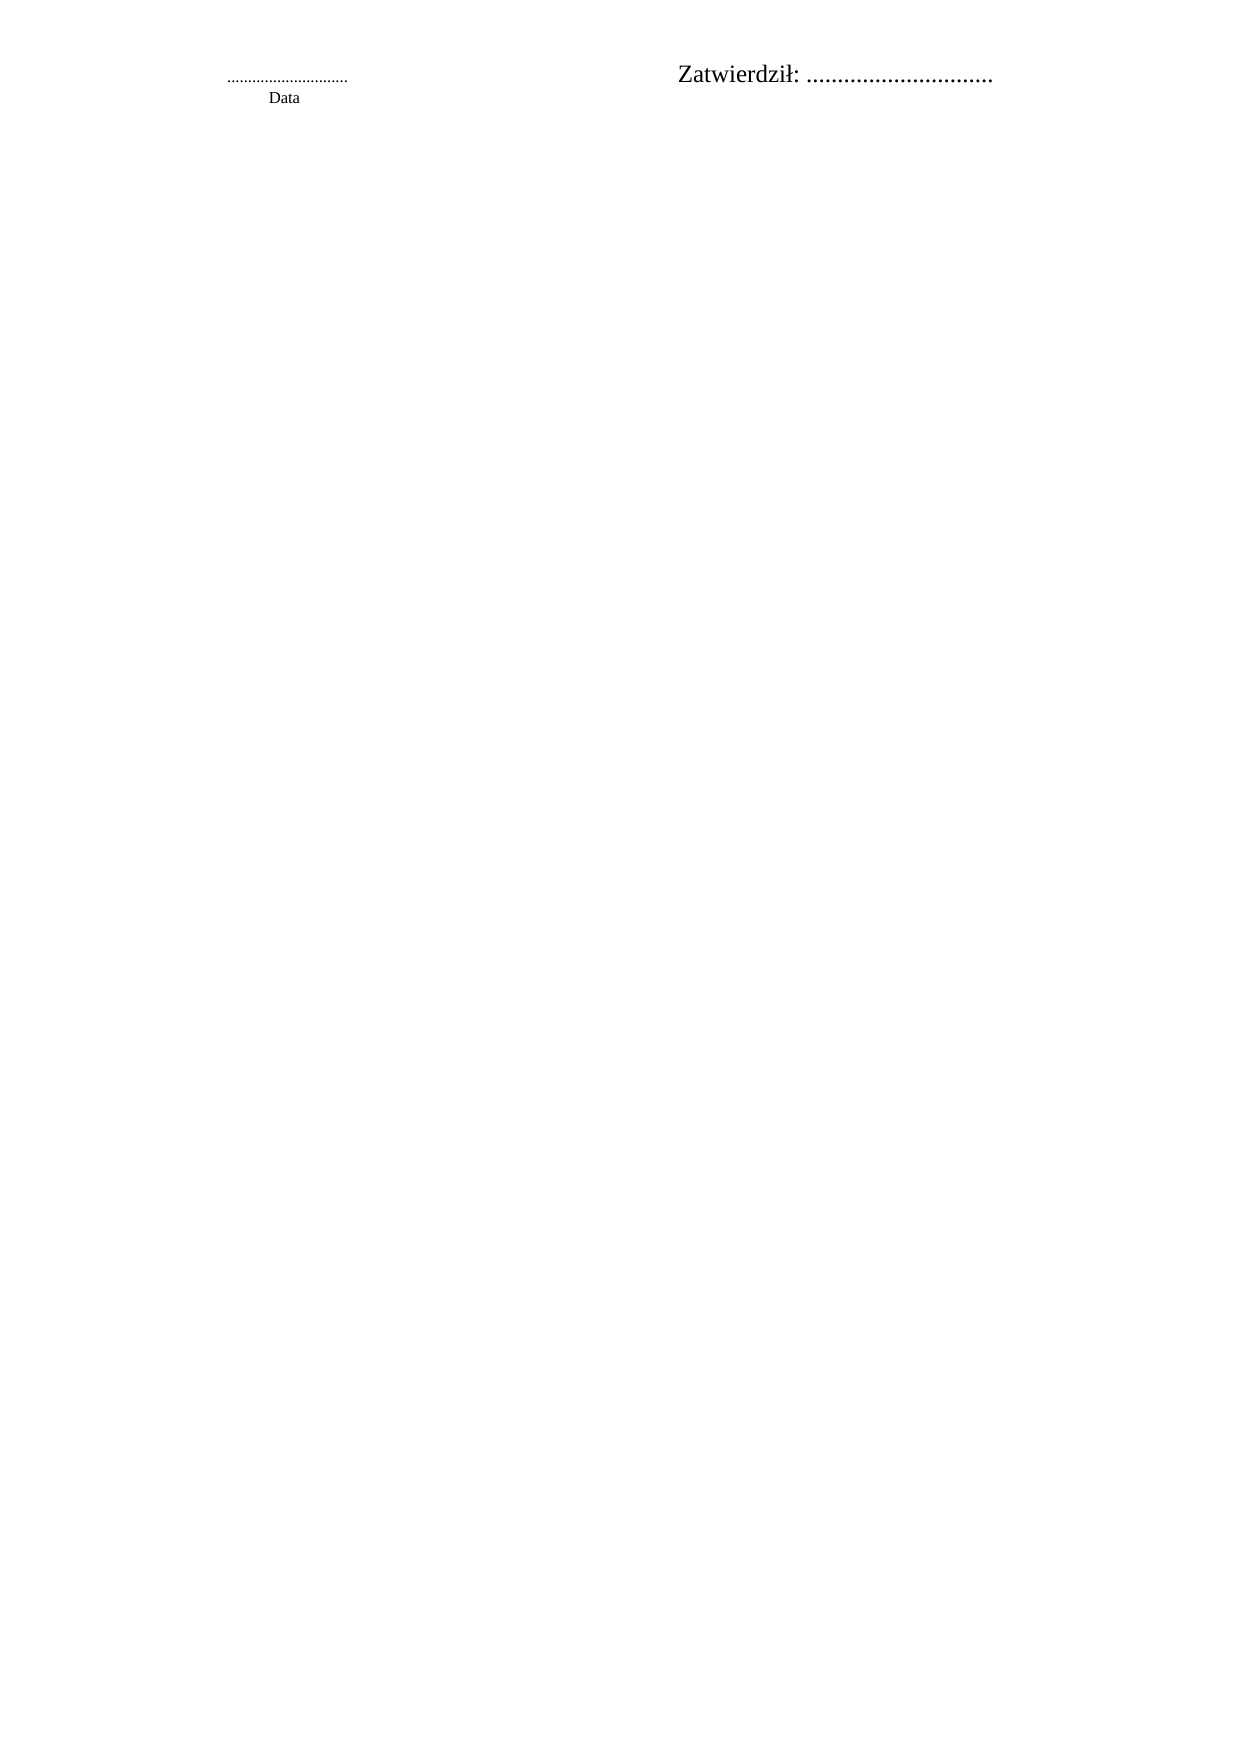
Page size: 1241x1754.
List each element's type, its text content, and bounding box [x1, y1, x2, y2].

text Data [185, 88, 1093, 107]
text ............................. Zatwierdził: .............................. [185, 59, 1093, 88]
